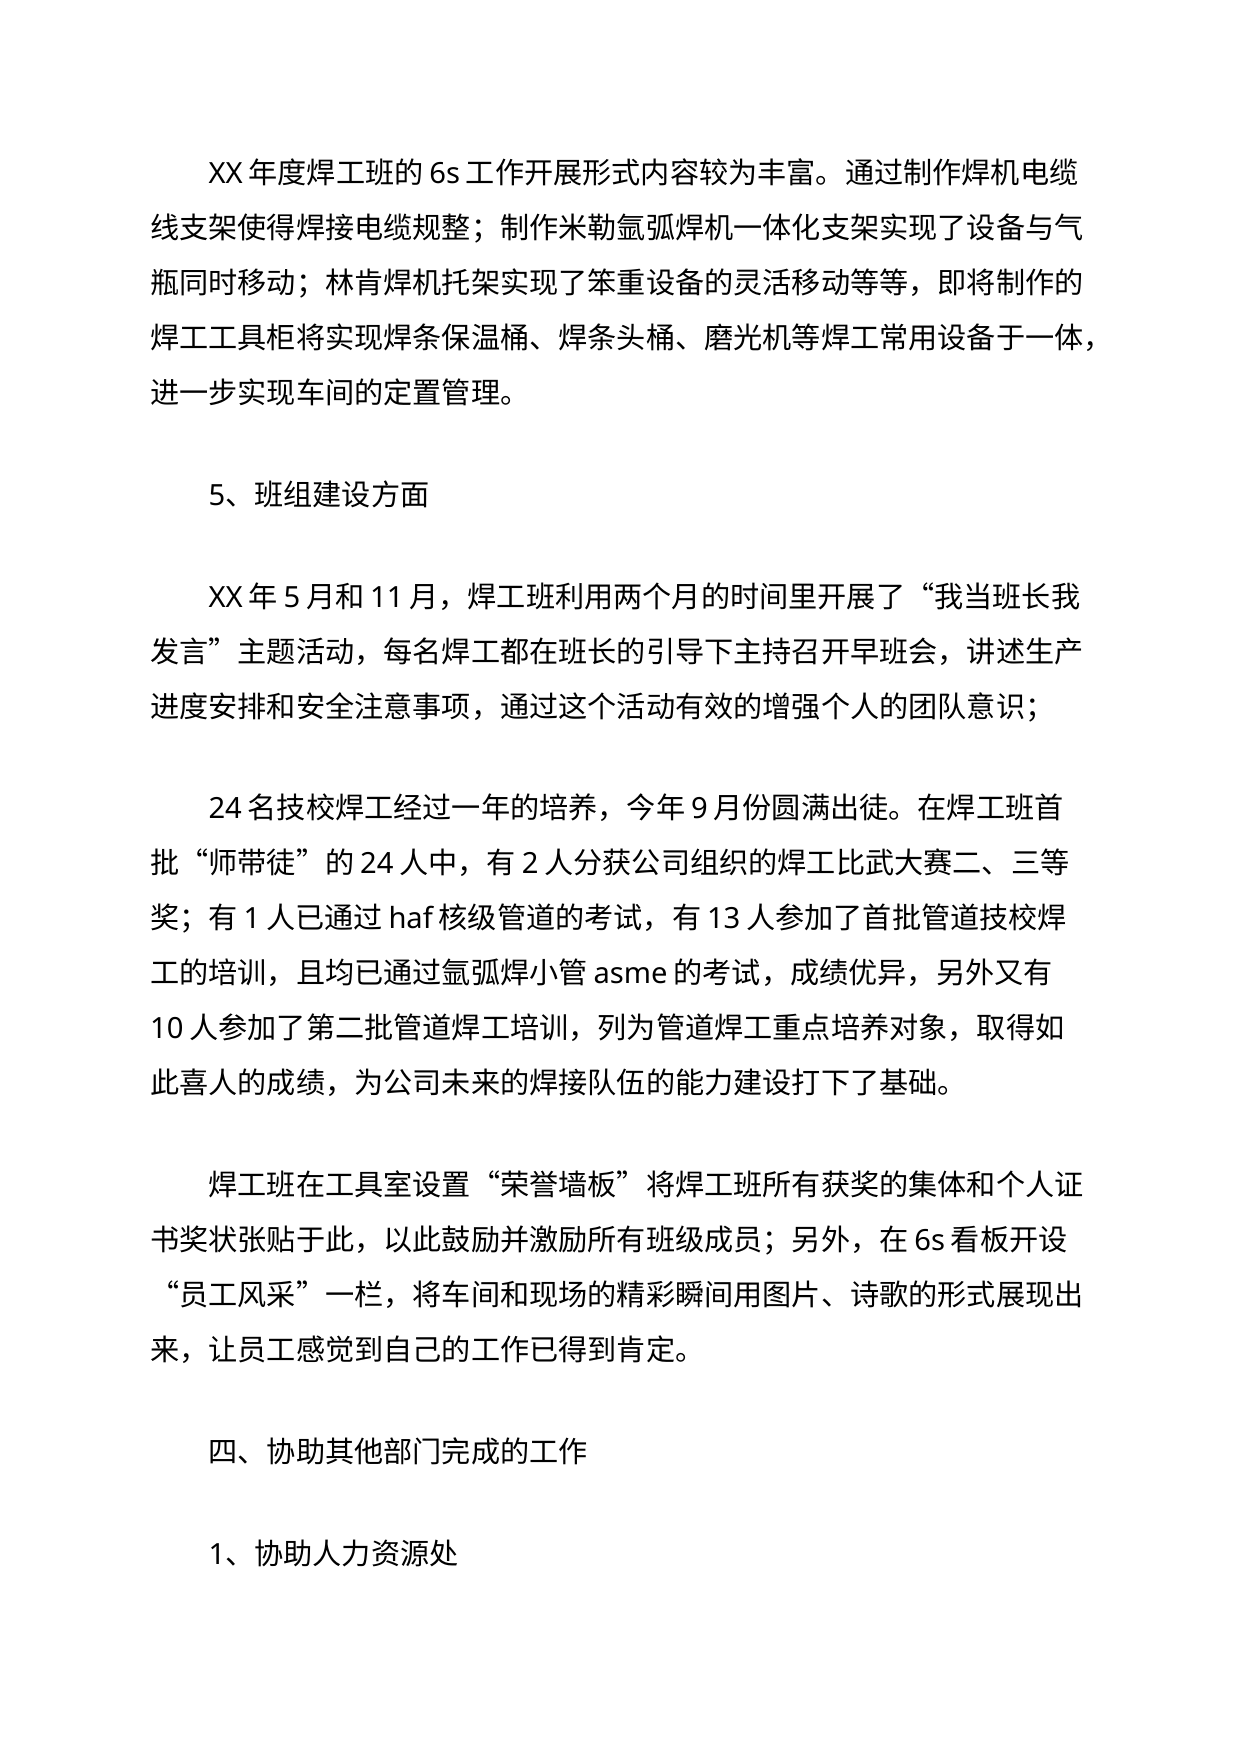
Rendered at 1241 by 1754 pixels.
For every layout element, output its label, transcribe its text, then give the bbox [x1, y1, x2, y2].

text 焊工班在工具室设置“荣誉墙板”将焊工班所有获奖的集体和个人证书奖状张贴于此，以此鼓励并激励所有班级成员；另外，在6s看板开设“员工风采”一栏，将车间和现场的精彩瞬间用图片、诗歌的形式展现出来，让员工感觉到自己的工作已得到肯定。 [150, 1162, 1090, 1369]
text XX年5月和11月，焊工班利用两个月的时间里开展了“我当班长我发言”主题活动，每名焊工都在班长的引导下主持召开早班会，讲述生产进度安排和安全注意事项，通过这个活动有效的增强个人的团队意识； [150, 573, 1090, 726]
text 四、协助其他部门完成的工作 [150, 1428, 1090, 1471]
text 1、协助人力资源处 [150, 1530, 1090, 1573]
text 5、班组建设方面 [150, 471, 1090, 514]
text 24名技校焊工经过一年的培养，今年9月份圆满出徒。在焊工班首批“师带徒”的24人中，有2人分获公司组织的焊工比武大赛二、三等奖；有1人已通过haf核级管道的考试，有13人参加了首批管道技校焊工的培训，且均已通过氩弧焊小管asme的考试，成绩优异，另外又有10人参加了第二批管道焊工培训，列为管道焊工重点培养对象，取得如此喜人的成绩，为公司未来的焊接队伍的能力建设打下了基础。 [150, 785, 1090, 1102]
text XX年度焊工班的6s工作开展形式内容较为丰富。通过制作焊机电缆线支架使得焊接电缆规整；制作米勒氩弧焊机一体化支架实现了设备与气瓶同时移动；林肯焊机托架实现了笨重设备的灵活移动等等，即将制作的焊工工具柜将实现焊条保温桶、焊条头桶、磨光机等焊工常用设备于一体，进一步实现车间的定置管理。 [150, 150, 1090, 412]
